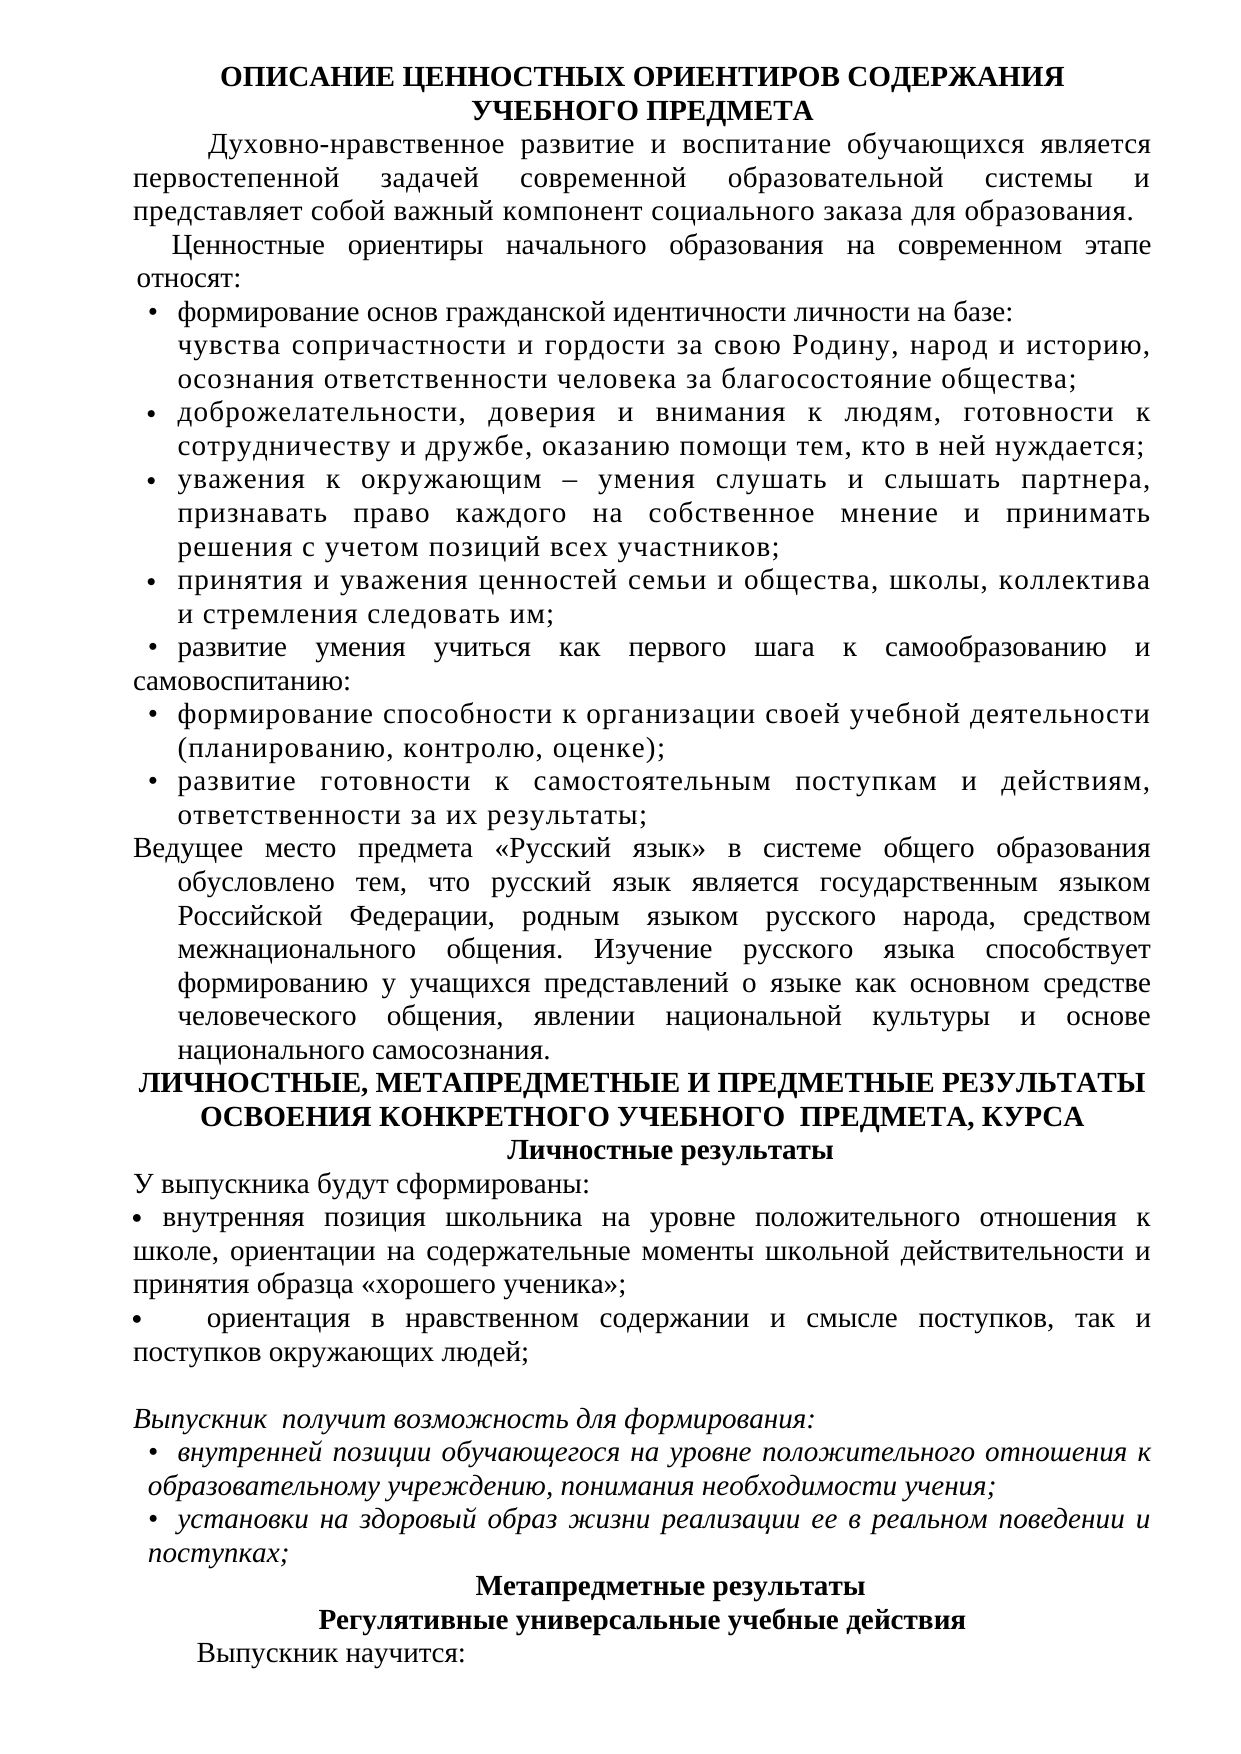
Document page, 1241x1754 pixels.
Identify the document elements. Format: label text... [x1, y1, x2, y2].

list доброжелательности, доверия и внимания к людям, готовности к сотрудничеству и дружбе, оказанию помощи тем, кто в ней нуждается; [148, 394, 1152, 462]
list развитие готовности к самостоятельным поступкам и действиям, ответственности за их результаты; [148, 763, 1152, 831]
list формирование способности к организации своей учебной деятельности (планированию, контролю, оценке); [148, 696, 1152, 763]
text ЛИЧНОСТНЫЕ, МЕТАПРЕДМЕТНЫЕ И ПРЕДМЕТНЫЕ РЕЗУЛЬТАТЫ ОСВОЕНИЯ КОНКРЕТНОГО УЧЕБНОГО ПРЕДМЕТА, КУРСА [133, 1065, 1152, 1132]
list внутренняя позиция школьника на уровне положительного отношения к школе, ориентации на содержательные моменты школьной действительности и принятия образца «хорошего ученика»; [133, 1199, 1152, 1300]
text Регулятивные универсальные учебные действия [133, 1602, 1152, 1636]
list внутренней позиции обучающегося на уровне положительного отношения к образовательному учреждению, понимания необходимости учения; [148, 1434, 1152, 1501]
text Ценностные ориентиры начального образования на современном этапе относят: [136, 227, 1152, 294]
list Ведущее место предмета «Русский язык» в системе общего образования обусловлено тем, что русский язык является государственным языком Российской Федерации, родным языком русского народа, средством межнационального общения. Изучение русского языка способствует формированию у учащихся представлений о языке как основном средстве человеческого общения, явлении национальной культуры и основе национального самосознания. [133, 831, 1152, 1065]
text чувства сопричастности и гордости за свою Родину, народ и историю, осознания ответственности человека за благосостояние общества; [177, 327, 1152, 394]
text Личностные результаты [133, 1132, 1152, 1166]
text Духовно-нравственное развитие и воспитание обучающихся является первостепенной задачей современной образовательной системы и представляет собой важный компонент социального заказа для образования. [133, 126, 1152, 227]
text У выпускника будут сформированы: [133, 1166, 1152, 1199]
list ориентация в нравственном содержании и смысле поступков, так и поступков окружающих людей; [133, 1300, 1152, 1367]
list развитие умения учиться как первого шага к самообразованию и самовоспитанию: [133, 629, 1152, 696]
text Метапредметные результаты [133, 1568, 1152, 1602]
list принятия и уважения ценностей семьи и общества, школы, коллектива и стремления следовать им; [148, 562, 1152, 629]
list установки на здоровый образ жизни реализации ее в реальном поведении и поступках; [148, 1501, 1152, 1568]
list формирование основ гражданской идентичности личности на базе: [133, 294, 1152, 327]
list уважения к окружающим – умения слушать и слышать партнера, признавать право каждого на собственное мнение и принимать решения с учетом позиций всех участников; [148, 462, 1152, 562]
text Выпускник научится: [133, 1636, 1152, 1669]
text ОПИСАНИЕ ЦЕННОСТНЫХ ОРИЕНТИРОВ СОДЕРЖАНИЯ УЧЕБНОГО ПРЕДМЕТА [133, 59, 1152, 126]
text Выпускник получит возможность для формирования: [133, 1401, 1152, 1434]
